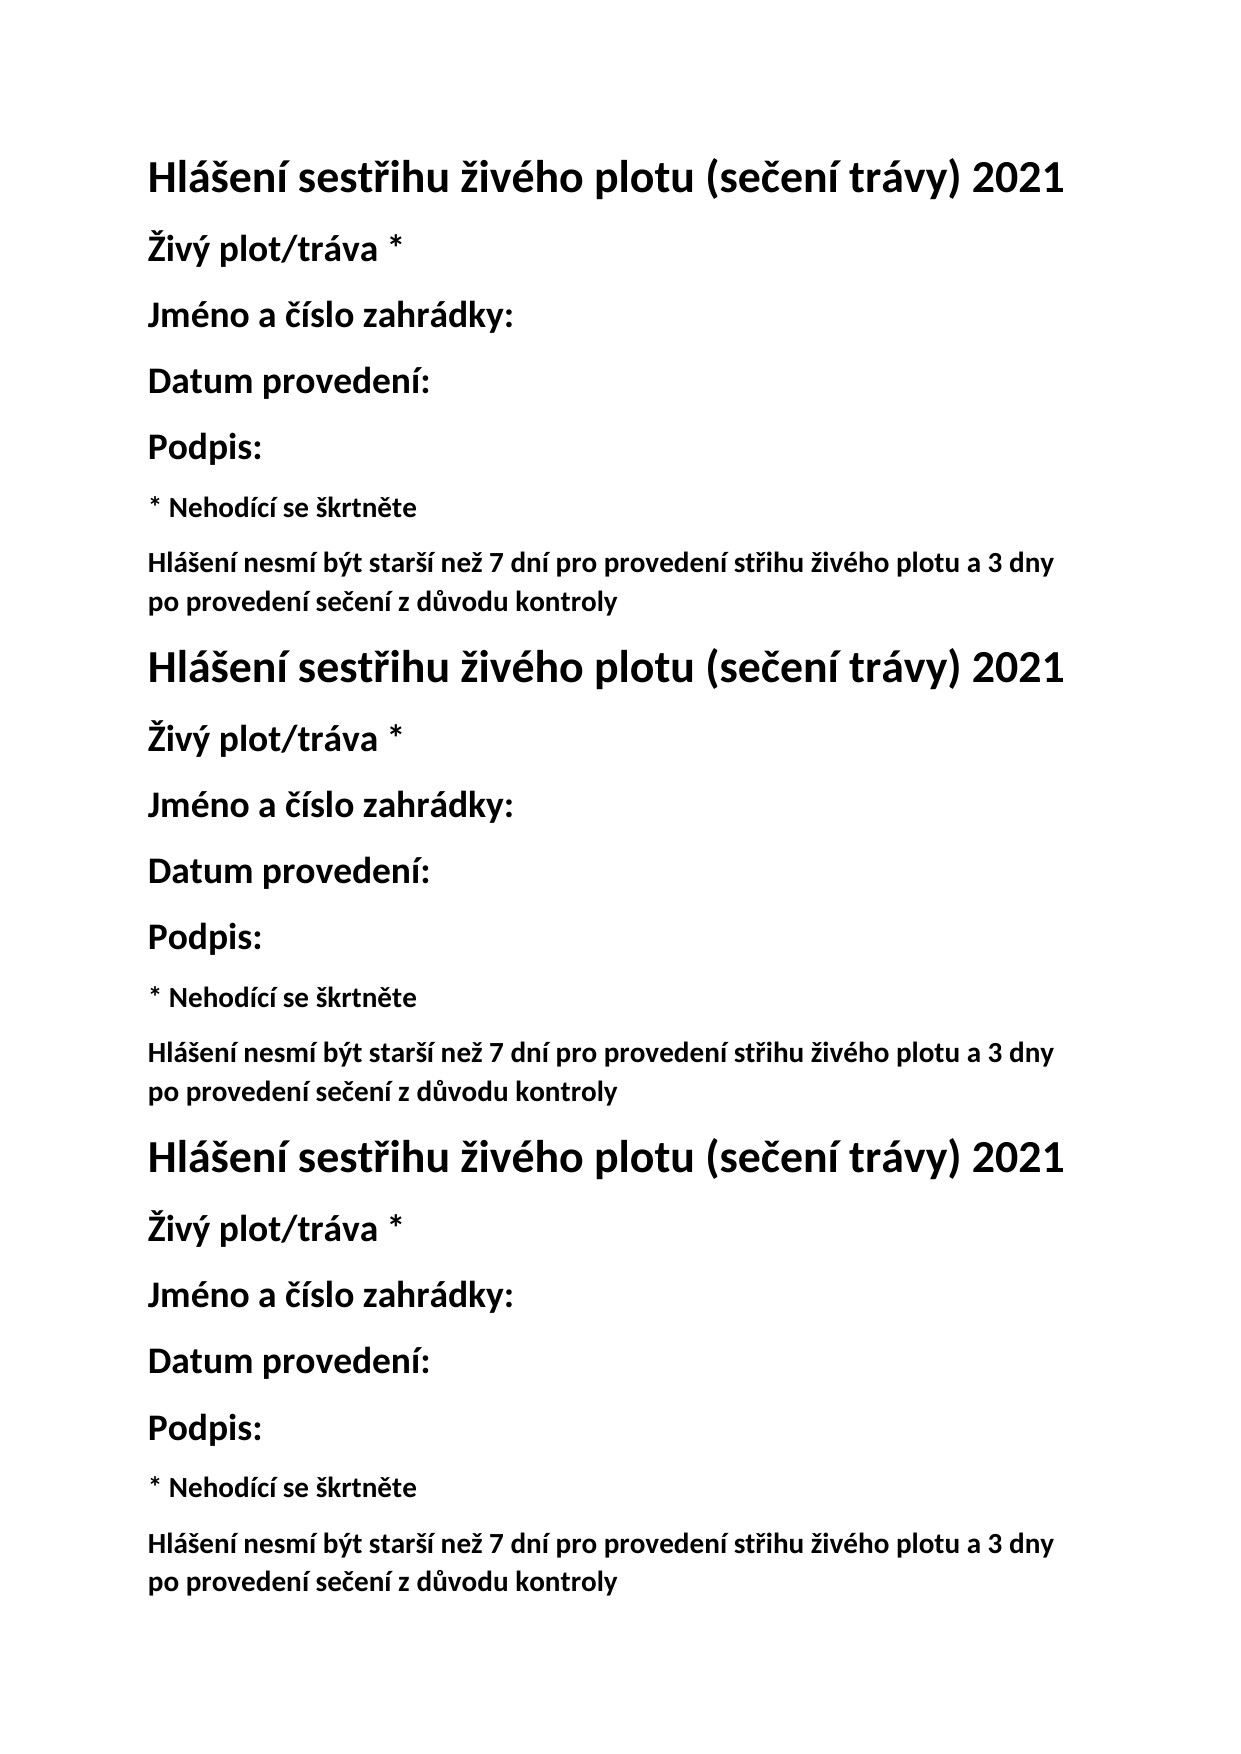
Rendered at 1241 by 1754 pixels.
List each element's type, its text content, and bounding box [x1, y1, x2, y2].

text * Nehodící se škrtněte [148, 1469, 1093, 1505]
text * Nehodící se škrtněte [148, 489, 1093, 525]
text Hlášení nesmí být starší než 7 dní pro provedení střihu živého plotu a 3 dny po provedení sečení z důvodu kontroly [148, 544, 1093, 618]
text Datum provedení: [148, 1337, 1093, 1383]
text Hlášení nesmí být starší než 7 dní pro provedení střihu živého plotu a 3 dny po provedení sečení z důvodu kontroly [148, 1525, 1093, 1599]
text Hlášení sestřihu živého plotu (sečení trávy) 2021 [148, 148, 1093, 203]
text Hlášení sestřihu živého plotu (sečení trávy) 2021 [148, 1128, 1093, 1184]
text Podpis: [148, 913, 1093, 959]
text Jméno a číslo zahrádky: [148, 291, 1093, 337]
text Datum provedení: [148, 847, 1093, 893]
text Podpis: [148, 423, 1093, 469]
text Hlášení sestřihu živého plotu (sečení trávy) 2021 [148, 638, 1093, 694]
text Jméno a číslo zahrádky: [148, 1271, 1093, 1317]
text Živý plot/tráva * [148, 715, 1093, 761]
text Podpis: [148, 1403, 1093, 1449]
text Datum provedení: [148, 357, 1093, 403]
text Hlášení nesmí být starší než 7 dní pro provedení střihu živého plotu a 3 dny po provedení sečení z důvodu kontroly [148, 1034, 1093, 1108]
text Jméno a číslo zahrádky: [148, 781, 1093, 827]
text Živý plot/tráva * [148, 224, 1093, 270]
text * Nehodící se škrtněte [148, 979, 1093, 1015]
text Živý plot/tráva * [148, 1205, 1093, 1251]
